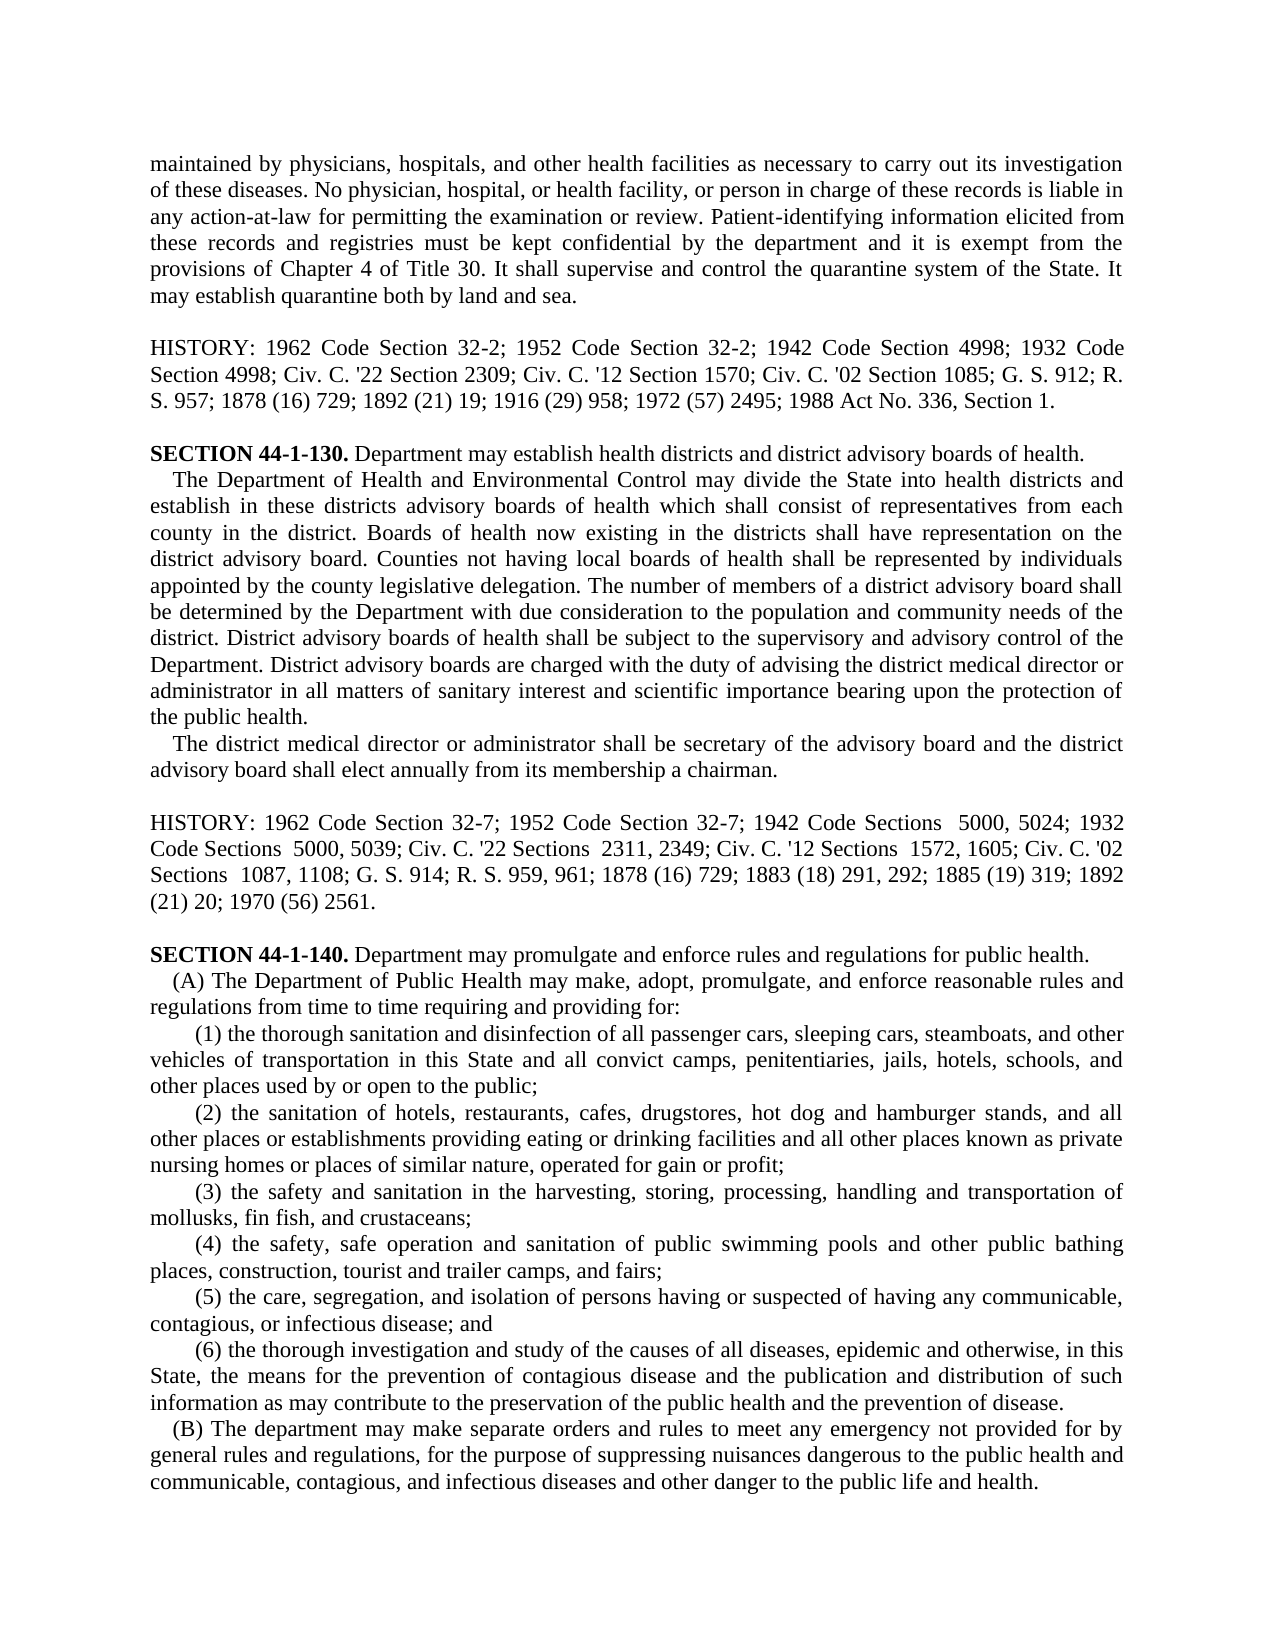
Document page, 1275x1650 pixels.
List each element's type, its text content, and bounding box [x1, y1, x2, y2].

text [150, 150, 1125, 308]
text (5) the care, segregation, and isolation of persons having or suspected of having any communicable, contagious, or infectious disease; and [150, 1283, 1125, 1336]
text (1) the thorough sanitation and disinfection of all passenger cars, sleeping cars, steamboats, and other vehicles of transportation in this State and all convict camps, penitentiaries, jails, hotels, schools, and other places used by or open to the public; [150, 1020, 1125, 1099]
text (A) The Department of Public Health may make, adopt, promulgate, and enforce reasonable rules and regulations from time to time requiring and providing for: [150, 967, 1125, 1020]
text SECTION 44-1-140. Department may promulgate and enforce rules and regulations for public health. [150, 941, 1125, 967]
text (6) the thorough investigation and study of the causes of all diseases, epidemic and otherwise, in this State, the means for the prevention of contagious disease and the publication and distribution of such information as may contribute to the preservation of the public health and the prevention of disease. [150, 1336, 1125, 1415]
text HISTORY: 1962 Code Section 32-2; 1952 Code Section 32-2; 1942 Code Section 4998; 1932 Code Section 4998; Civ. C. '22 Section 2309; Civ. C. '12 Section 1570; Civ. C. '02 Section 1085; G. S. 912; R. S. 957; 1878 (16) 729; 1892 (21) 19; 1916 (29) 958; 1972 (57) 2495; 1988 Act No. 336, Section 1. [150, 334, 1125, 413]
text (4) the safety, safe operation and sanitation of public swimming pools and other public bathing places, construction, tourist and trailer camps, and fairs; [150, 1231, 1125, 1283]
text (B) The department may make separate orders and rules to meet any emergency not provided for by general rules and regulations, for the purpose of suppressing nuisances dangerous to the public health and communicable, contagious, and infectious diseases and other danger to the public life and health. [150, 1415, 1125, 1494]
text HISTORY: 1962 Code Section 32-7; 1952 Code Section 32-7; 1942 Code Sections 5000, 5024; 1932 Code Sections 5000, 5039; Civ. C. '22 Sections 2311, 2349; Civ. C. '12 Sections 1572, 1605; Civ. C. '02 Sections 1087, 1108; G. S. 914; R. S. 959, 961; 1878 (16) 729; 1883 (18) 291, 292; 1885 (19) 319; 1892 (21) 20; 1970 (56) 2561. [150, 809, 1125, 914]
text (2) the sanitation of hotels, restaurants, cafes, drugstores, hot dog and hamburger stands, and all other places or establishments providing eating or drinking facilities and all other places known as private nursing homes or places of similar nature, operated for gain or profit; [150, 1099, 1125, 1178]
text The Department of Health and Environmental Control may divide the State into health districts and establish in these districts advisory boards of health which shall consist of representatives from each county in the district. Boards of health now existing in the districts shall have representation on the district advisory board. Counties not having local boards of health shall be represented by individuals appointed by the county legislative delegation. The number of members of a district advisory board shall be determined by the Department with due consideration to the population and community needs of the district. District advisory boards of health shall be subject to the supervisory and advisory control of the Department. District advisory boards are charged with the duty of advising the district medical director or administrator in all matters of sanitary interest and scientific importance bearing upon the protection of the public health. [150, 466, 1125, 730]
text SECTION 44-1-130. Department may establish health districts and district advisory boards of health. [150, 440, 1125, 466]
text The district medical director or administrator shall be secretary of the advisory board and the district advisory board shall elect annually from its membership a chairman. [150, 730, 1125, 782]
text (3) the safety and sanitation in the harvesting, storing, processing, handling and transportation of mollusks, fin fish, and crustaceans; [150, 1178, 1125, 1231]
